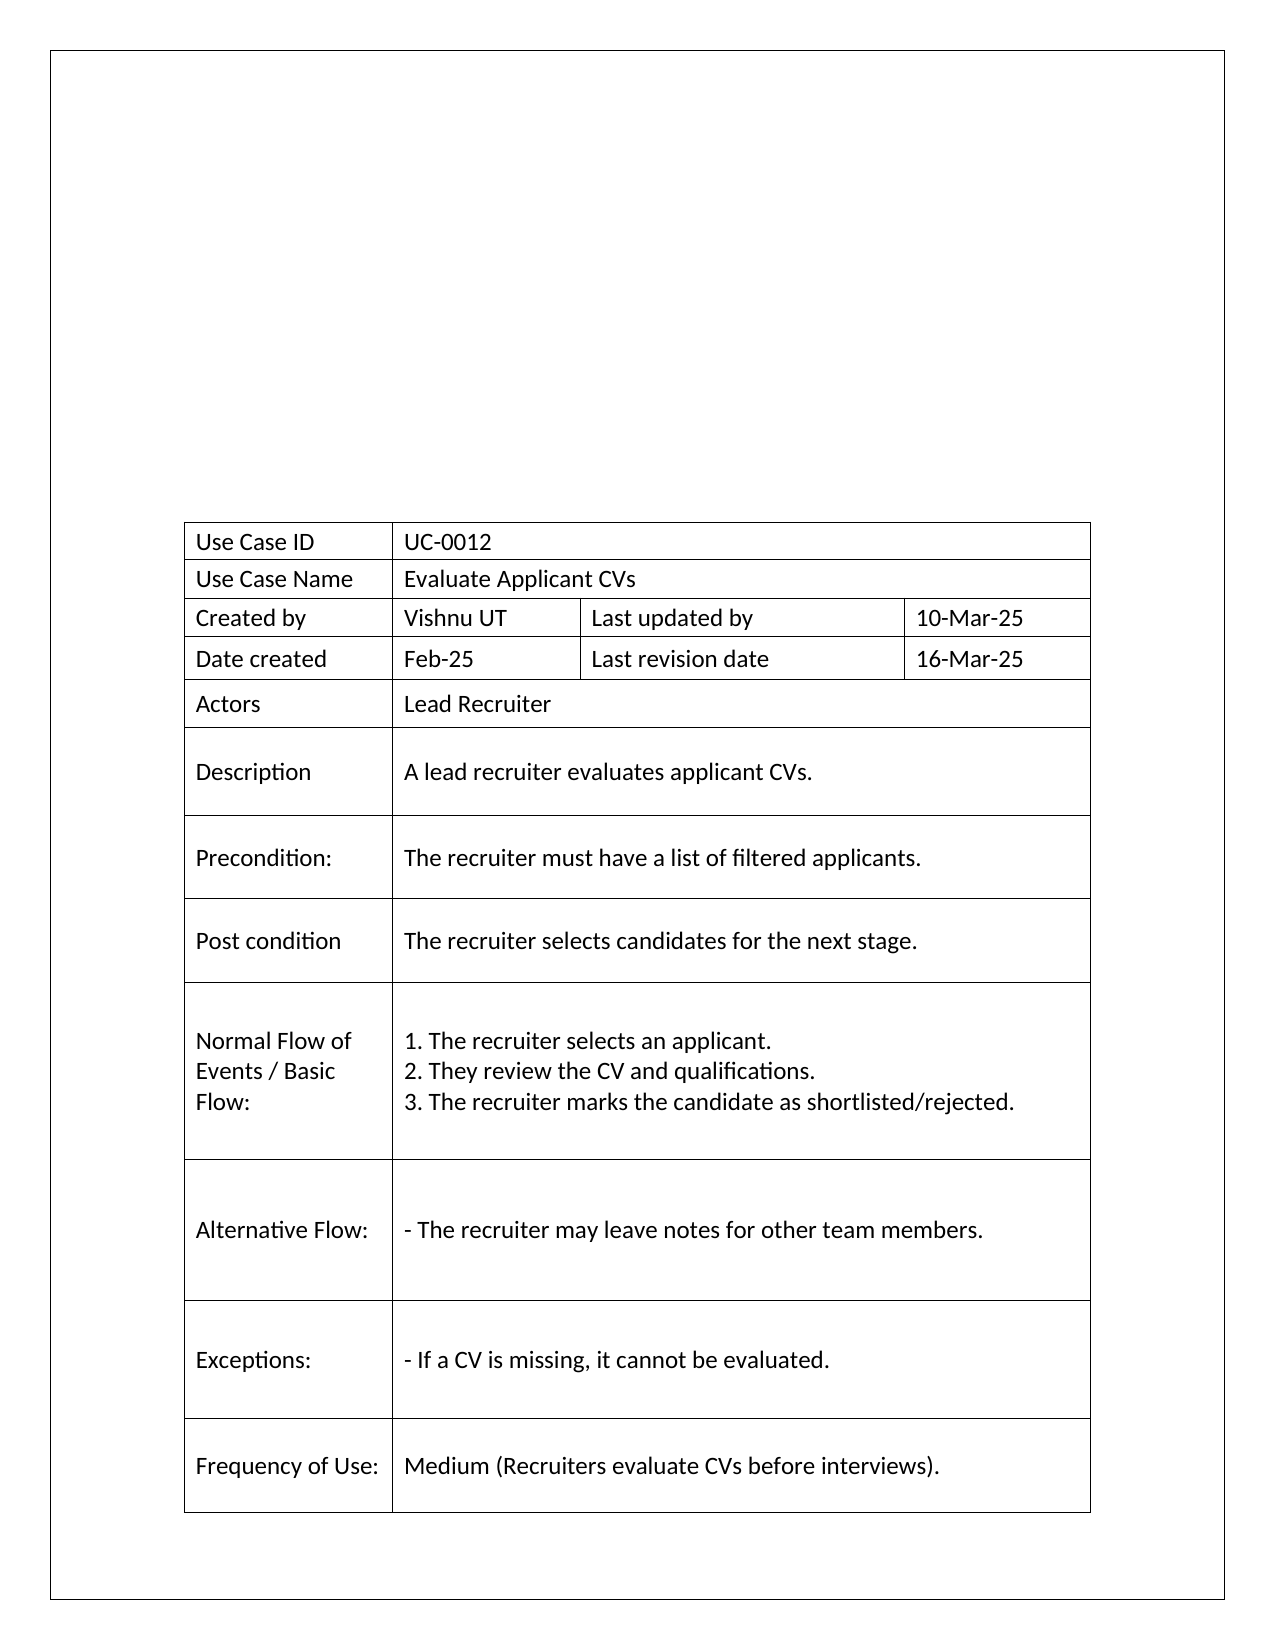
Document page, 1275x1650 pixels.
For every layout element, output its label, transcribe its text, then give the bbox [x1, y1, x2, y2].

table_cell 1. The recruiter selects an applicant. 2. They review the CV and qualifications. 3. The recruiter marks the candidate as shortlisted/rejected. [393, 983, 1090, 1159]
table_cell Alternative Flow: [185, 1160, 392, 1300]
table_cell Description [185, 728, 392, 815]
table_cell Feb-25 [393, 637, 580, 679]
table_cell Normal Flow of Events / Basic Flow: [185, 983, 392, 1159]
table_cell Frequency of Use: [185, 1419, 392, 1512]
table_cell Medium (Recruiters evaluate CVs before interviews). [393, 1419, 1090, 1512]
table_cell Evaluate Applicant CVs [393, 560, 1090, 598]
table_cell 16-Mar-25 [905, 637, 1090, 679]
table_cell Exceptions: [185, 1301, 392, 1418]
table_cell Use Case Name [185, 560, 392, 598]
table_cell Vishnu UT [393, 599, 580, 636]
table_cell Last updated by [581, 599, 904, 636]
table_cell Lead Recruiter [393, 680, 1090, 727]
table_cell Actors [185, 680, 392, 727]
table_header Use Case ID [185, 523, 392, 559]
table_cell A lead recruiter evaluates applicant CVs. [393, 728, 1090, 815]
table_cell - The recruiter may leave notes for other team members. [393, 1160, 1090, 1300]
table_cell Precondition: [185, 816, 392, 898]
table_cell The recruiter must have a list of filtered applicants. [393, 816, 1090, 898]
table_cell 10-Mar-25 [905, 599, 1090, 636]
table_cell Post condition [185, 899, 392, 982]
table_cell Last revision date [581, 637, 904, 679]
table_cell Date created [185, 637, 392, 679]
table_header UC-0012 [393, 523, 1090, 559]
table_cell - If a CV is missing, it cannot be evaluated. [393, 1301, 1090, 1418]
table_cell The recruiter selects candidates for the next stage. [393, 899, 1090, 982]
table_cell Created by [185, 599, 392, 636]
